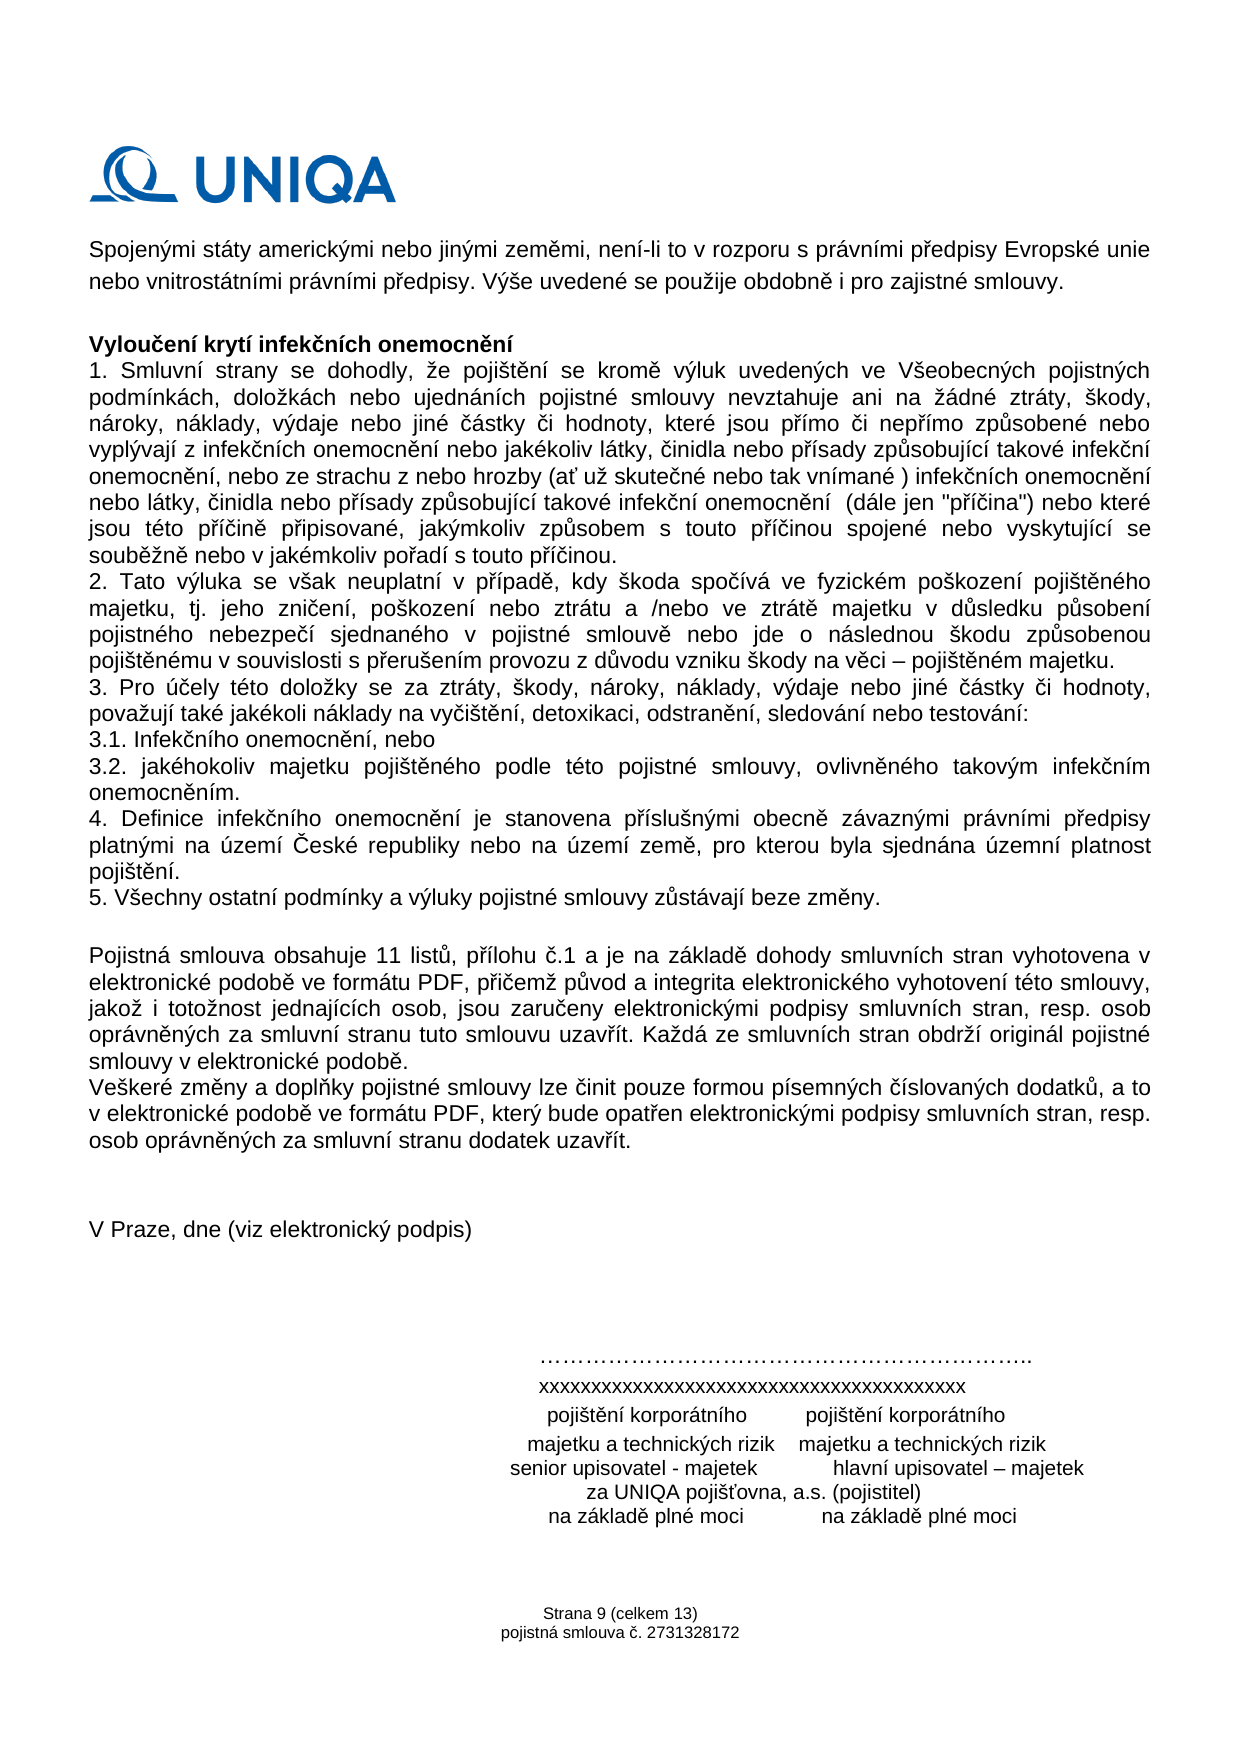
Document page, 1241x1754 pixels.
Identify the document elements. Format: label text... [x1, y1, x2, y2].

picture [89, 145, 396, 204]
text Vyloučení krytí infekčních onemocnění [89, 331, 1152, 357]
text 5. Všechny ostatní podmínky a výluky pojistné smlouvy zůstávají beze změny. [89, 884, 1152, 911]
text senior upisovatel - majetek hlavní upisovatel – majetek [464, 1456, 1181, 1479]
text 4. Definice infekčního onemocnění je stanovena příslušnými obecně závaznými právními předpisy platnými na území České republiky nebo na území země, pro kterou byla sjednána územní platnost pojištění. [89, 805, 1152, 884]
text 3.2. jakéhokoliv majetku pojištěného podle této pojistné smlouvy, ovlivněného takovým infekčním onemocněním. [89, 753, 1152, 805]
text pojištění korporátního pojištění korporátního [89, 1403, 1152, 1427]
text 1. Smluvní strany se dohodly, že pojištění se kromě výluk uvedených ve Všeobecných pojistných podmínkách, doložkách nebo ujednáních pojistné smlouvy nevztahuje ani na žádné ztráty, škody, nároky, náklady, výdaje nebo jiné částky či hodnoty, které jsou přímo či nepřímo způsobené nebo vyplývají z infekčních onemocnění nebo jakékoliv látky, činidla nebo přísady způsobující takové infekční onemocnění, nebo ze strachu z nebo hrozby (ať už skutečné nebo tak vnímané ) infekčních onemocnění nebo látky, činidla nebo přísady způsobující takové infekční onemocnění (dále jen "příčina") nebo které jsou této příčině připisované, jakýmkoliv způsobem s touto příčinou spojené nebo vyskytující se souběžně nebo v jakémkoliv pořadí s touto příčinou. [89, 357, 1152, 568]
text 2. Tato výluka se však neuplatní v případě, kdy škoda spočívá ve fyzickém poškození pojištěného majetku, tj. jeho zničení, poškození nebo ztrátu a /nebo ve ztrátě majetku v důsledku působení pojistného nebezpečí sjednaného v pojistné smlouvě nebo jde o následnou škodu způsobenou pojištěnému v souvislosti s přerušením provozu z důvodu vzniku škody na věci – pojištěném majetku. [89, 568, 1152, 673]
text xxxxxxxxxxxxxxxxxxxxxxxxxxxxxxxxxxxxxxxxx [89, 1374, 1152, 1398]
text 3. Pro účely této doložky se za ztráty, škody, nároky, náklady, výdaje nebo jiné částky či hodnoty, považují také jakékoli náklady na vyčištění, detoxikaci, odstranění, sledování nebo testování: [89, 673, 1152, 726]
text Veškeré změny a doplňky pojistné smlouvy lze činit pouze formou písemných číslovaných dodatků, a to v elektronické podobě ve formátu PDF, který bude opatřen elektronickými podpisy smluvních stran, resp. osob oprávněných za smluvní stranu dodatek uzavřít. [89, 1074, 1152, 1153]
text Pojistná smlouva obsahuje 11 listů, přílohu č.1 a je na základě dohody smluvních stran vyhotovena v elektronické podobě ve formátu PDF, přičemž původ a integrita elektronického vyhotovení této smlouvy, jakož i totožnost jednajících osob, jsou zaručeny elektronickými podpisy smluvních stran, resp. osob oprávněných za smluvní stranu tuto smlouvu uzavřít. Každá ze smluvních stran obdrží originál pojistné smlouvy v elektronické podobě. [89, 942, 1152, 1074]
text za UNIQA pojišťovna, a.s. (pojistitel) [464, 1479, 1181, 1503]
text 3.1. Infekčního onemocnění, nebo [89, 726, 1152, 753]
text majetku a technických rizik majetku a technických rizik [89, 1432, 1166, 1456]
text na základě plné moci na základě plné moci [89, 1503, 1166, 1527]
text V Praze, dne (viz elektronický podpis) [89, 1216, 1152, 1243]
text ……………………………………………………….. [89, 1342, 1152, 1369]
